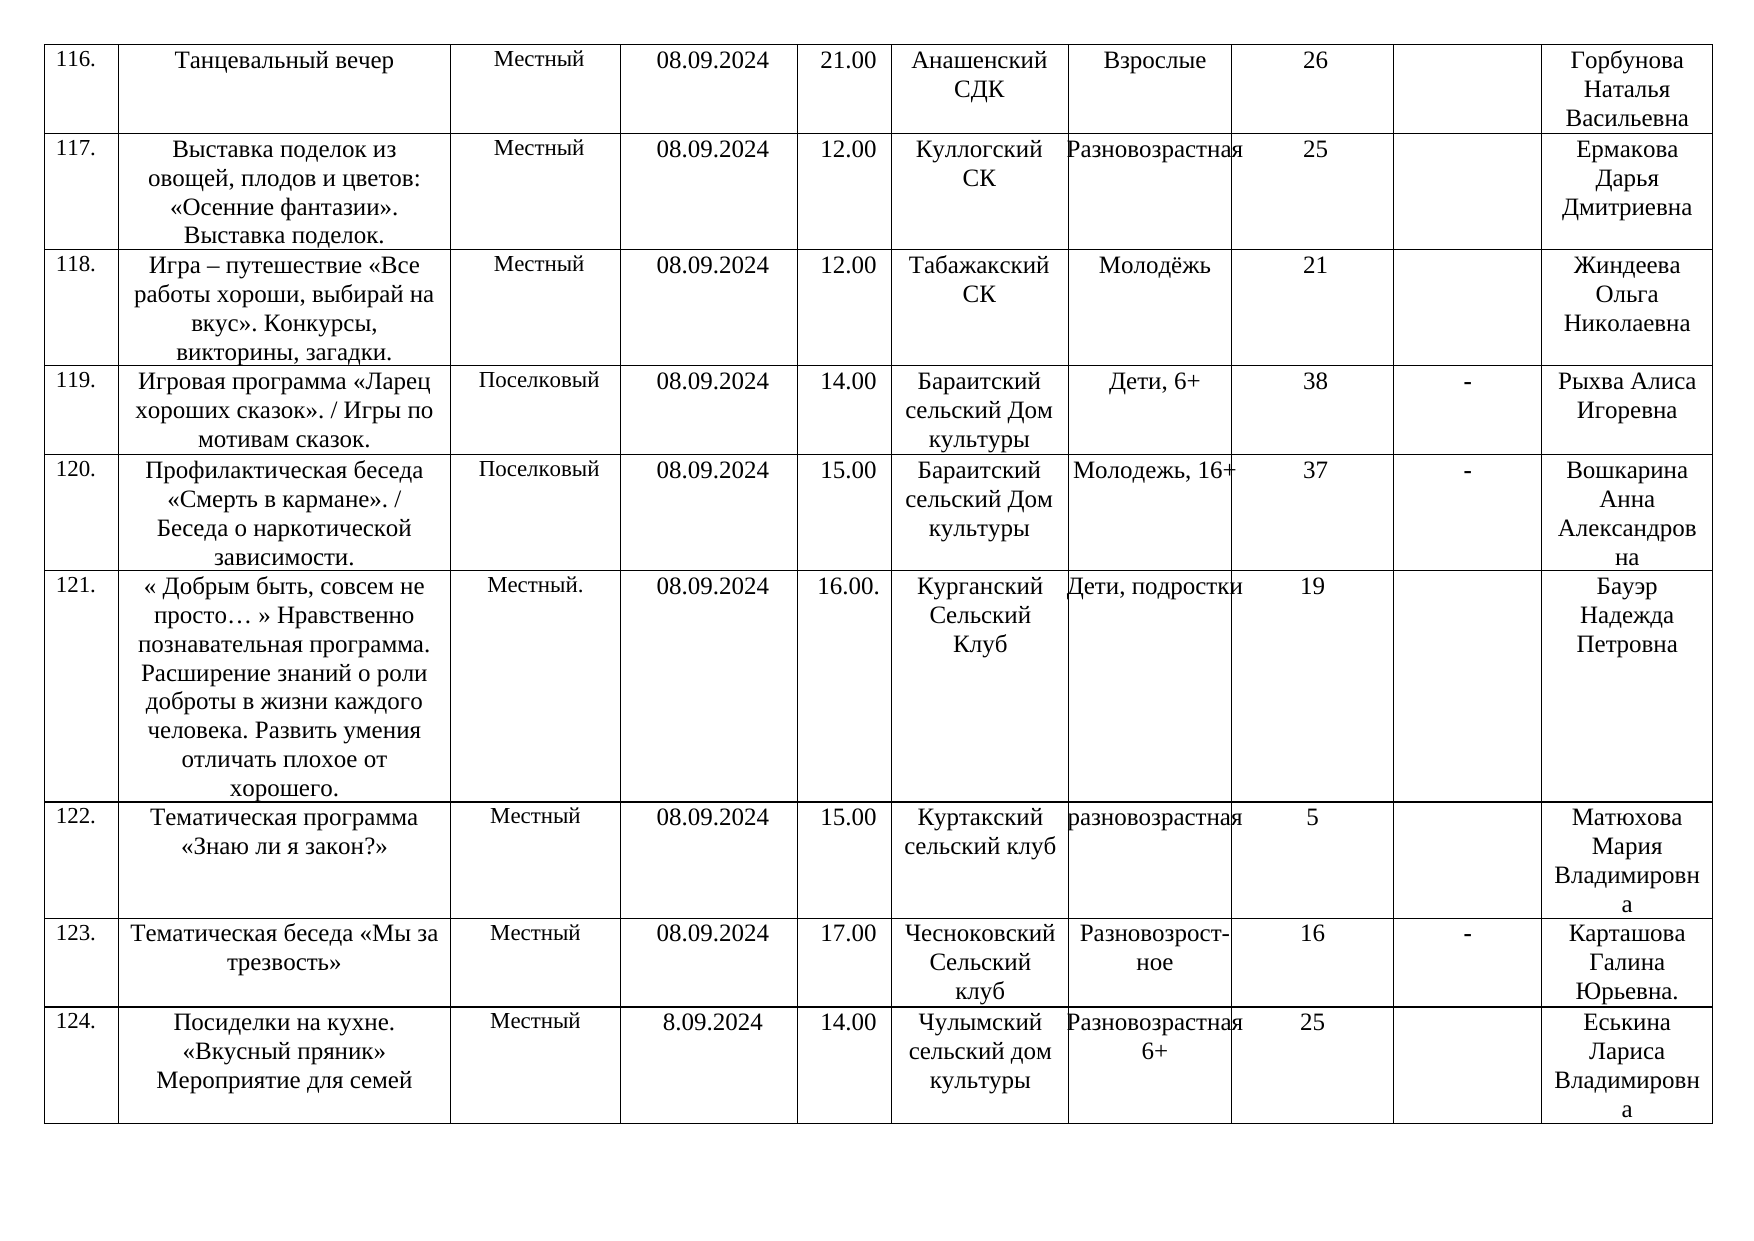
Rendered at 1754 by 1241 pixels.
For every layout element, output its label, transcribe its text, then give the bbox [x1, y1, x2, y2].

table_cell [45, 1008, 118, 1122]
table_cell Рыхва Алиса Игоревна [1542, 366, 1712, 454]
table_cell 08.09.2024 [621, 571, 797, 801]
table_cell [45, 250, 118, 365]
table_cell Молодёжь [1069, 250, 1231, 365]
table_cell Игра – путешествие «Все работы хороши, выбирай на вкус». Конкурсы, викторины, загадки. [119, 250, 450, 365]
table_cell 38 [1232, 366, 1393, 454]
table_cell - [1394, 455, 1541, 570]
table_cell [45, 919, 118, 1006]
table_cell - [1394, 919, 1541, 1006]
table_cell Горбунова Наталья Васильевна [1542, 45, 1712, 133]
table_cell Местный [451, 250, 620, 365]
table_cell Поселковый [451, 366, 620, 454]
table_cell Куртакский сельский клуб [892, 803, 1068, 917]
table_cell Разновозрост- ное [1069, 919, 1231, 1006]
table_cell 25 [1232, 134, 1393, 249]
table_cell [45, 366, 118, 454]
table_cell 15.00 [798, 455, 891, 570]
table_cell Табажакский СК [892, 250, 1068, 365]
table_cell [45, 803, 118, 917]
table_cell 14.00 [798, 366, 891, 454]
table_cell Молодежь, 16+ [1069, 455, 1231, 570]
table_cell [1394, 571, 1541, 801]
table_cell 08.09.2024 [621, 45, 797, 133]
table_cell Куллогский СК [892, 134, 1068, 249]
table_cell Местный [451, 134, 620, 249]
table_cell [1394, 250, 1541, 365]
table_cell 16.00. [798, 571, 891, 801]
table_cell Разновозрастная 6+ [1069, 1008, 1231, 1122]
table_cell Чесноковский Сельский клуб [892, 919, 1068, 1006]
table_cell Дети, подростки [1069, 571, 1231, 801]
table_cell Бараитский сельский Дом культуры [892, 366, 1068, 454]
table_cell 08.09.2024 [621, 803, 797, 917]
table_cell 19 [1232, 571, 1393, 801]
table_cell Чулымский сельский дом культуры [892, 1008, 1068, 1122]
table_cell « Добрым быть, совсем не просто… » Нравственно познавательная программа. Расширение знаний о роли доброты в жизни каждого человека. Развить умения отличать плохое от хорошего. [119, 571, 450, 801]
table_cell [1394, 803, 1541, 917]
table_cell Матюхова Мария Владимировна [1542, 803, 1712, 917]
table_cell Местный [451, 803, 620, 917]
table_cell Взрослые [1069, 45, 1231, 133]
table_cell [45, 45, 118, 133]
table_cell 15.00 [798, 803, 891, 917]
table_cell Поселковый [451, 455, 620, 570]
table_cell [45, 571, 118, 801]
table_cell [1394, 134, 1541, 249]
table_cell 26 [1232, 45, 1393, 133]
table_cell 08.09.2024 [621, 250, 797, 365]
table_cell [45, 455, 118, 570]
table_cell 14.00 [798, 1008, 891, 1122]
table_cell 08.09.2024 [621, 455, 797, 570]
table_cell 08.09.2024 [621, 919, 797, 1006]
table_cell 12.00 [798, 250, 891, 365]
table_cell Тематическая беседа «Мы за трезвость» [119, 919, 450, 1006]
table_cell Еськина Лариса Владимировна [1542, 1008, 1712, 1122]
table_cell Дети, 6+ [1069, 366, 1231, 454]
table_cell 08.09.2024 [621, 134, 797, 249]
table_cell 37 [1232, 455, 1393, 570]
table_cell [1394, 45, 1541, 133]
table_cell Бауэр Надежда Петровна [1542, 571, 1712, 801]
table_cell Вошкарина Анна Александровна [1542, 455, 1712, 570]
table_cell 16 [1232, 919, 1393, 1006]
table_cell - [1394, 366, 1541, 454]
table_cell 21 [1232, 250, 1393, 365]
table_cell Курганский Сельский Клуб [892, 571, 1068, 801]
table_cell Танцевальный вечер [119, 45, 450, 133]
table_cell Карташова Галина Юрьевна. [1542, 919, 1712, 1006]
table_cell Посиделки на кухне. «Вкусный пряник» Мероприятие для семей [119, 1008, 450, 1122]
table_cell 5 [1232, 803, 1393, 917]
table_cell 08.09.2024 [621, 366, 797, 454]
table_cell Профилактическая беседа «Смерть в кармане». / Беседа о наркотической зависимости. [119, 455, 450, 570]
table_cell 8.09.2024 [621, 1008, 797, 1122]
table_cell 25 [1232, 1008, 1393, 1122]
table_cell разновозрастная [1069, 803, 1231, 917]
table_cell Тематическая программа «Знаю ли я закон?» [119, 803, 450, 917]
table_cell Разновозрастная [1069, 134, 1231, 249]
table_cell [45, 134, 118, 249]
table_cell Выставка поделок из овощей, плодов и цветов: «Осенние фантазии». Выставка поделок. [119, 134, 450, 249]
table_cell Местный [451, 919, 620, 1006]
table_cell 21.00 [798, 45, 891, 133]
table_cell Местный. [451, 571, 620, 801]
table_cell Местный [451, 1008, 620, 1122]
table_cell [1394, 1008, 1541, 1122]
table_cell Анашенский СДК [892, 45, 1068, 133]
table_cell Местный [451, 45, 620, 133]
table_cell Жиндеева Ольга Николаевна [1542, 250, 1712, 365]
table_cell Бараитский сельский Дом культуры [892, 455, 1068, 570]
table_cell 12.00 [798, 134, 891, 249]
table_cell Игровая программа «Ларец хороших сказок». / Игры по мотивам сказок. [119, 366, 450, 454]
table_cell 17.00 [798, 919, 891, 1006]
table_cell Ермакова Дарья Дмитриевна [1542, 134, 1712, 249]
